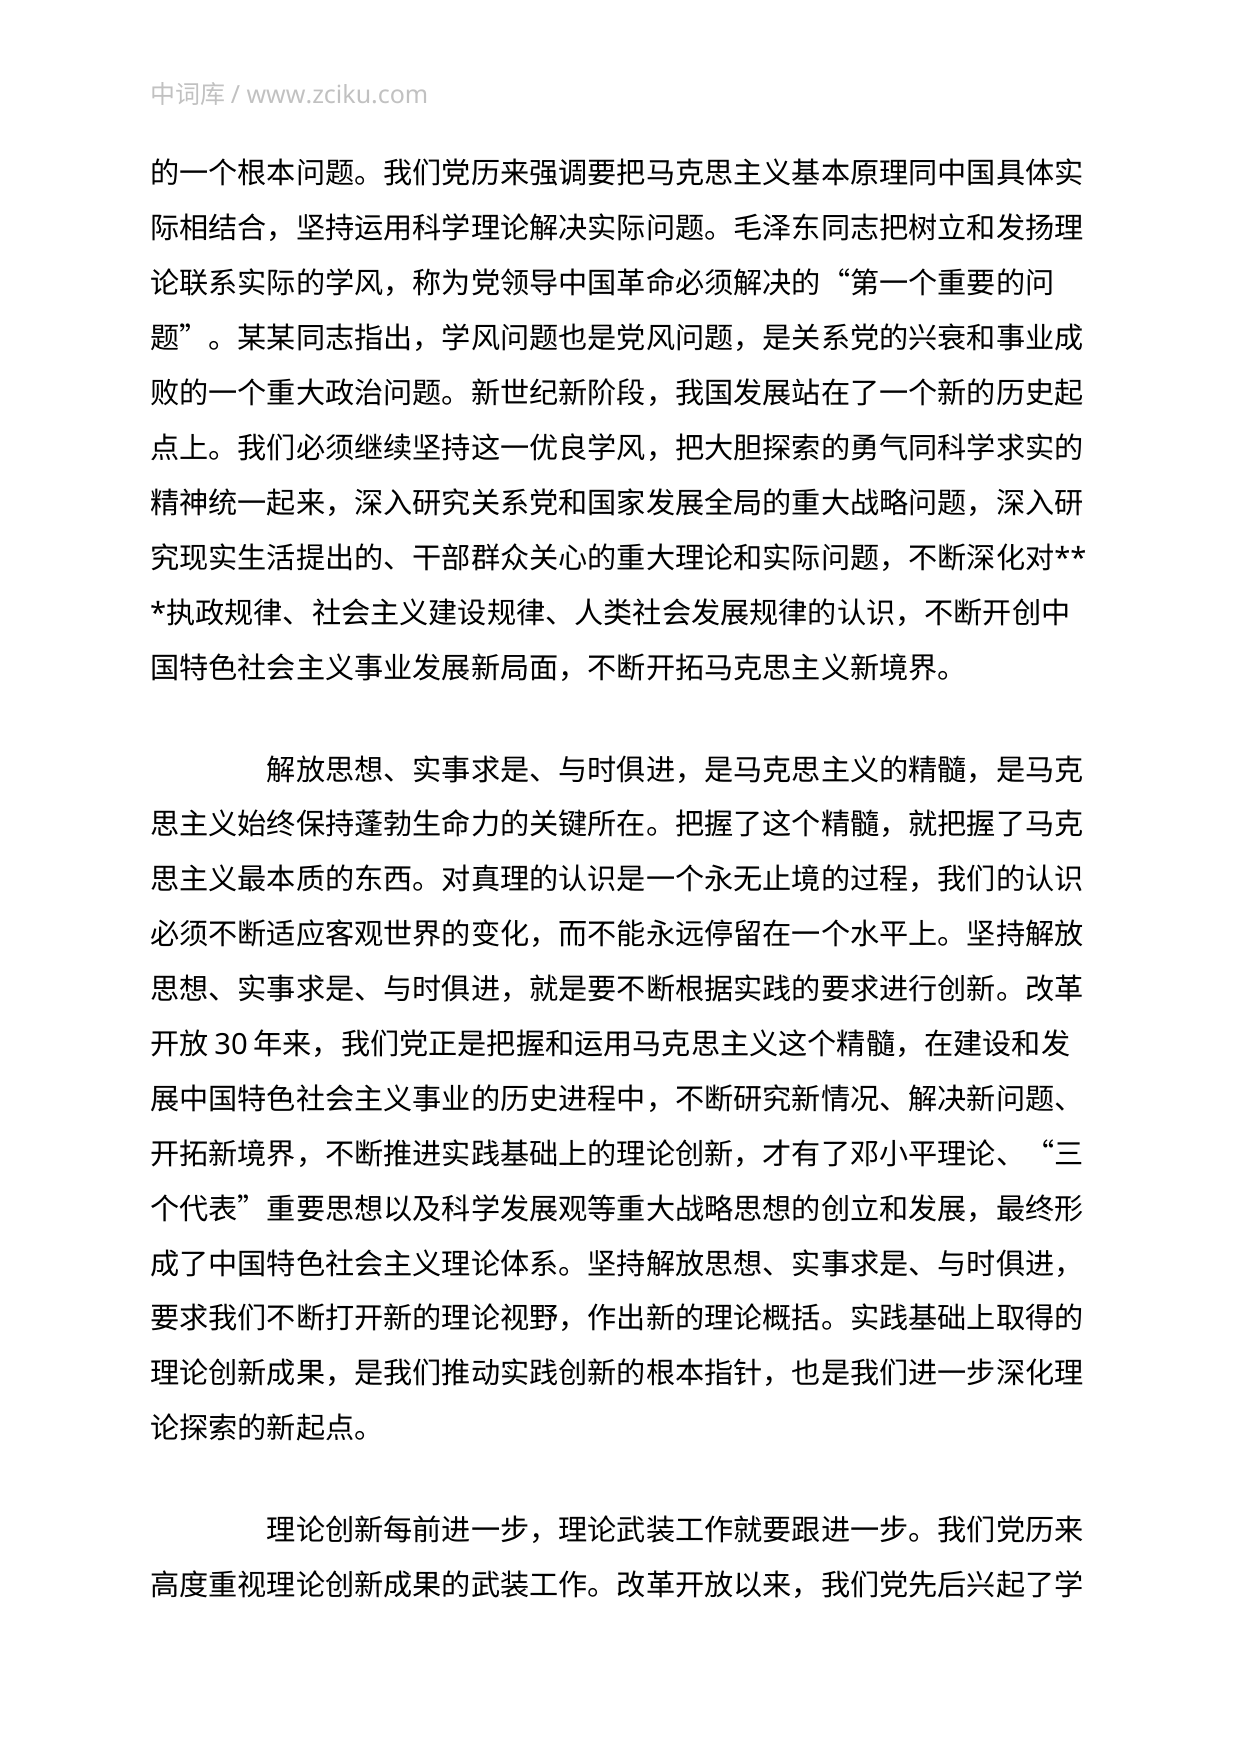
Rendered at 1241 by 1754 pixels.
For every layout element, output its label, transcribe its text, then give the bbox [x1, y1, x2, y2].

text 解放思想、实事求是、与时俱进，是马克思主义的精髓，是马克思主义始终保持蓬勃生命力的关键所在。把握了这个精髓，就把握了马克思主义最本质的东西。对真理的认识是一个永无止境的过程，我们的认识必须不断适应客观世界的变化，而不能永远停留在一个水平上。坚持解放思想、实事求是、与时俱进，就是要不断根据实践的要求进行创新。改革开放30年来，我们党正是把握和运用马克思主义这个精髓，在建设和发展中国特色社会主义事业的历史进程中，不断研究新情况、解决新问题、开拓新境界，不断推进实践基础上的理论创新，才有了邓小平理论、“三个代表”重要思想以及科学发展观等重大战略思想的创立和发展，最终形成了中国特色社会主义理论体系。坚持解放思想、实事求是、与时俱进，要求我们不断打开新的理论视野，作出新的理论概括。实践基础上取得的理论创新成果，是我们推动实践创新的根本指针，也是我们进一步深化理论探索的新起点。 [150, 746, 1090, 1447]
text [150, 150, 1090, 687]
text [150, 1507, 1090, 1604]
